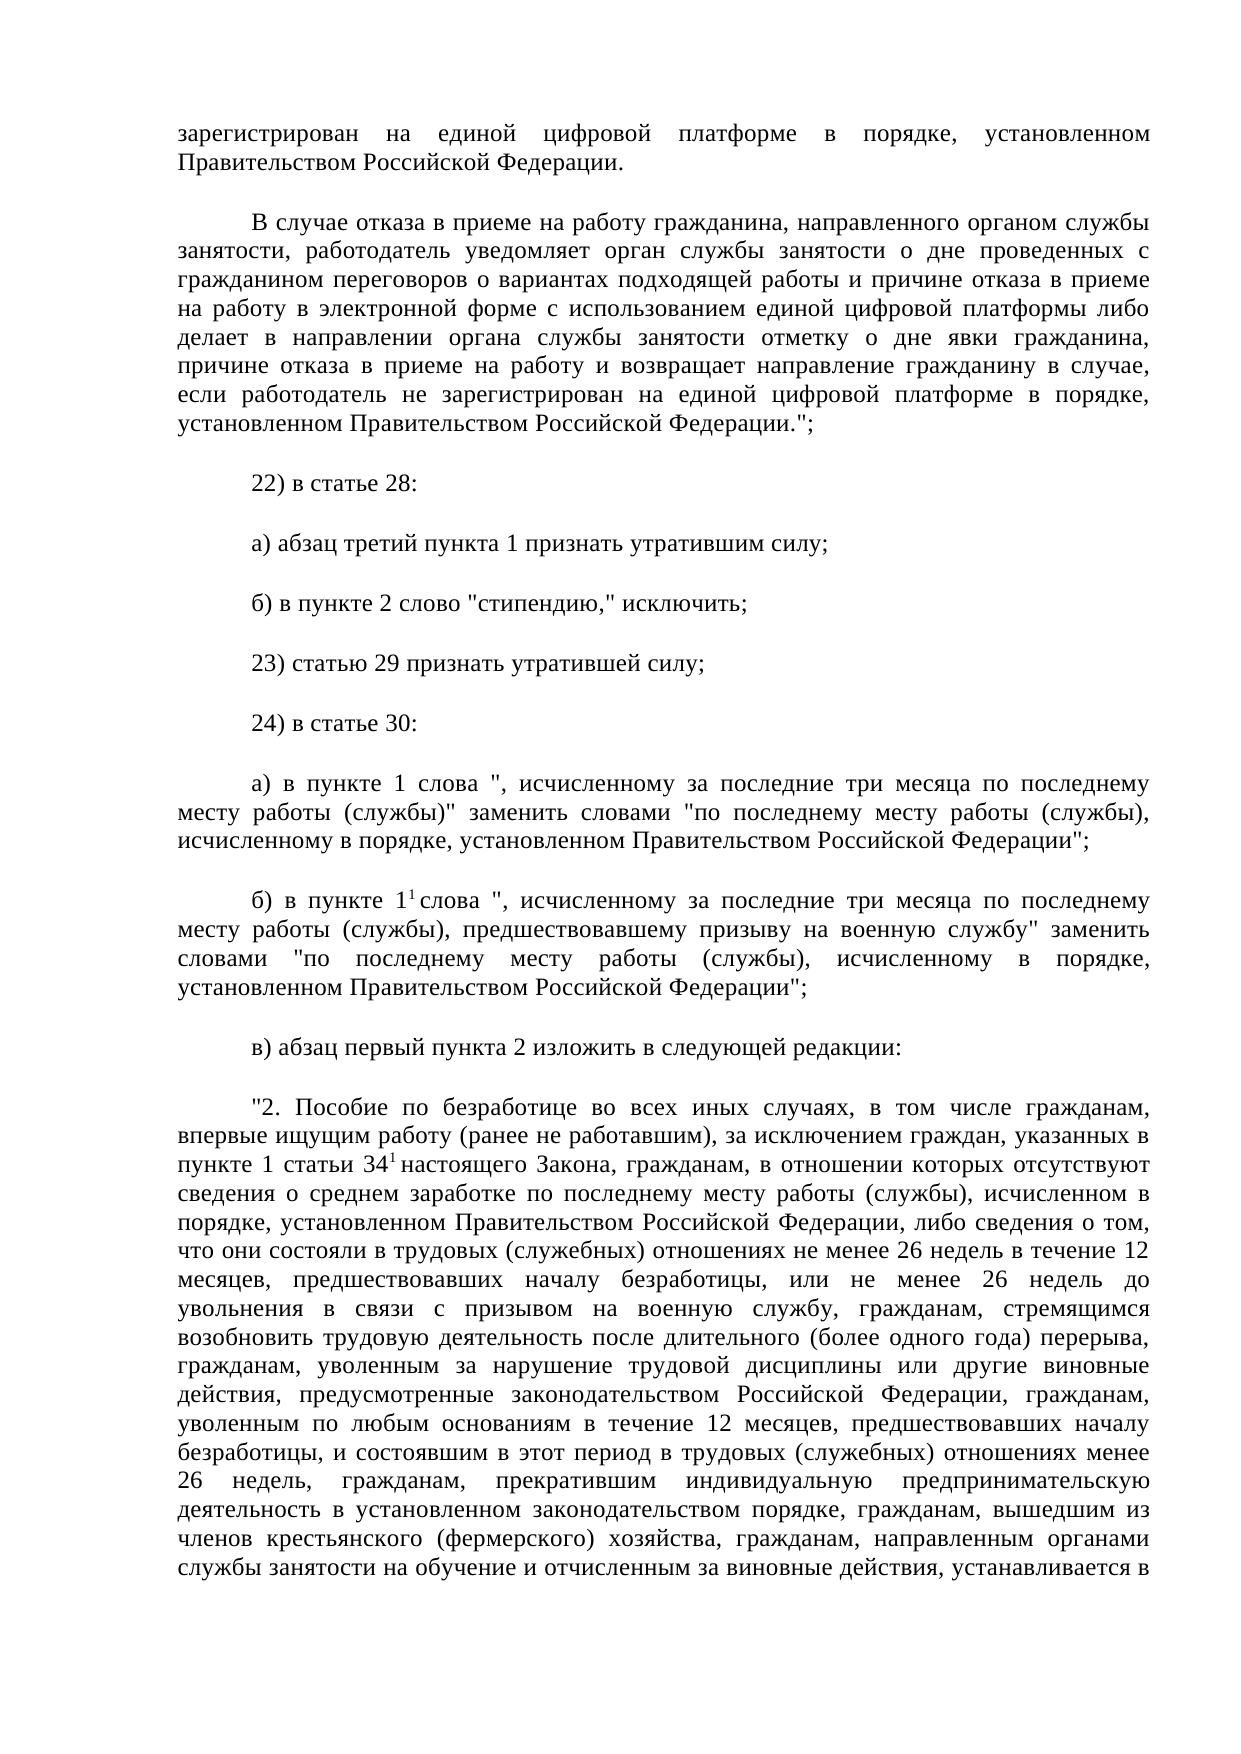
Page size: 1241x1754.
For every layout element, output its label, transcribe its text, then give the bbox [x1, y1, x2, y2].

text в) абзац первый пункта 2 изложить в следующей редакции: [177, 1032, 1152, 1061]
text 23) статью 29 признать утратившей силу; [177, 648, 1152, 677]
text б) в пункте 11 слова ", исчисленному за последние три месяца по последнему месту работы (службы), предшествовавшему призыву на военную службу" заменить словами "по последнему месту работы (службы), исчисленному в порядке, установленном Правительством Российской Федерации"; [177, 886, 1152, 1001]
text 22) в статье 28: [177, 468, 1152, 497]
text 24) в статье 30: [177, 708, 1152, 737]
text а) в пункте 1 слова ", исчисленному за последние три месяца по последнему месту работы (службы)" заменить словами "по последнему месту работы (службы), исчисленному в порядке, установленном Правительством Российской Федерации"; [177, 768, 1152, 854]
text В случае отказа в приеме на работу гражданина, направленного органом службы занятости, работодатель уведомляет орган службы занятости о дне проведенных с гражданином переговоров о вариантах подходящей работы и причине отказа в приеме на работу в электронной форме с использованием единой цифровой платформы либо делает в направлении органа службы занятости отметку о дне явки гражданина, причине отказа в приеме на работу и возвращает направление гражданину в случае, если работодатель не зарегистрирован на единой цифровой платформе в порядке, установленном Правительством Российской Федерации."; [177, 207, 1152, 437]
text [177, 1092, 1152, 1581]
text б) в пункте 2 слово "стипендию," исключить; [177, 588, 1152, 617]
text а) абзац третий пункта 1 признать утратившим силу; [177, 528, 1152, 557]
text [177, 118, 1152, 176]
